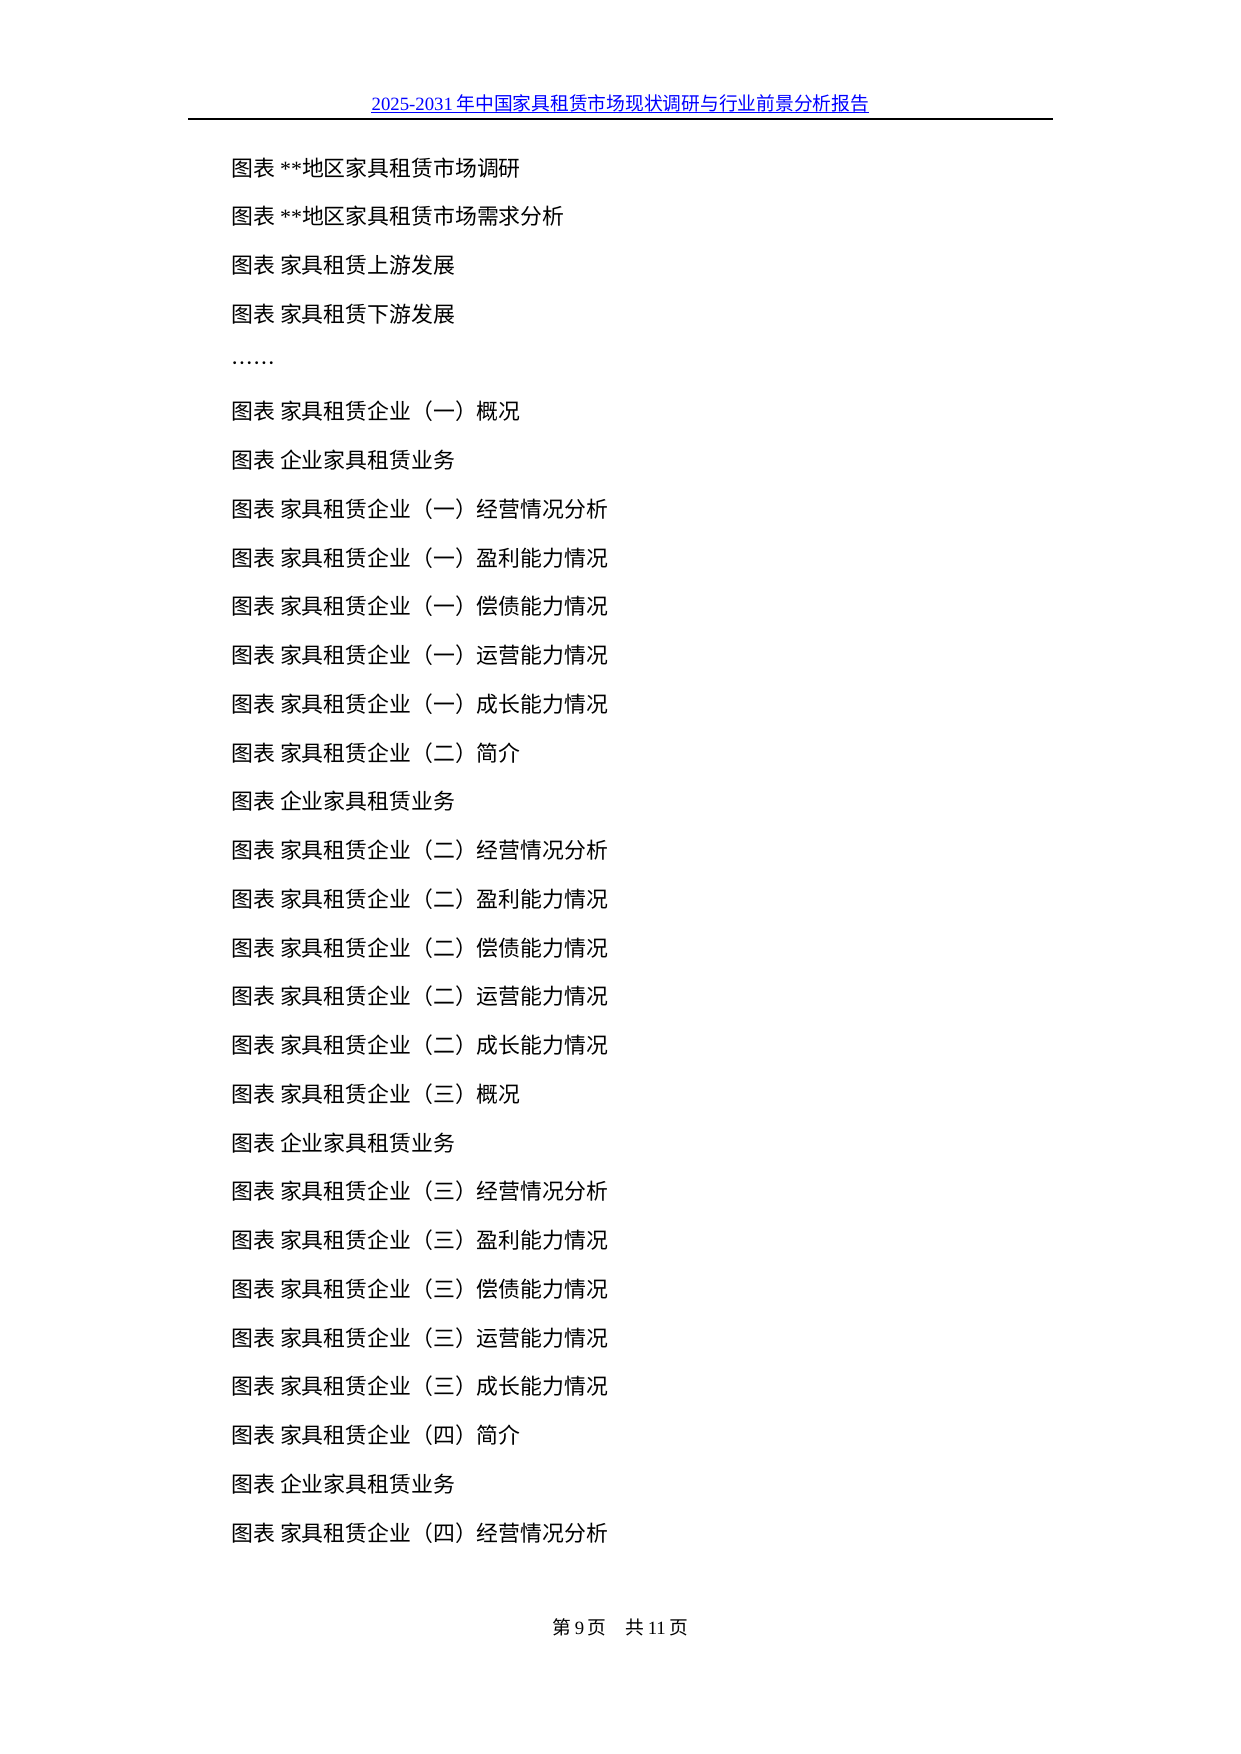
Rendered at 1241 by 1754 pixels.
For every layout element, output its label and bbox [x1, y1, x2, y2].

text [187, 150, 1053, 1548]
